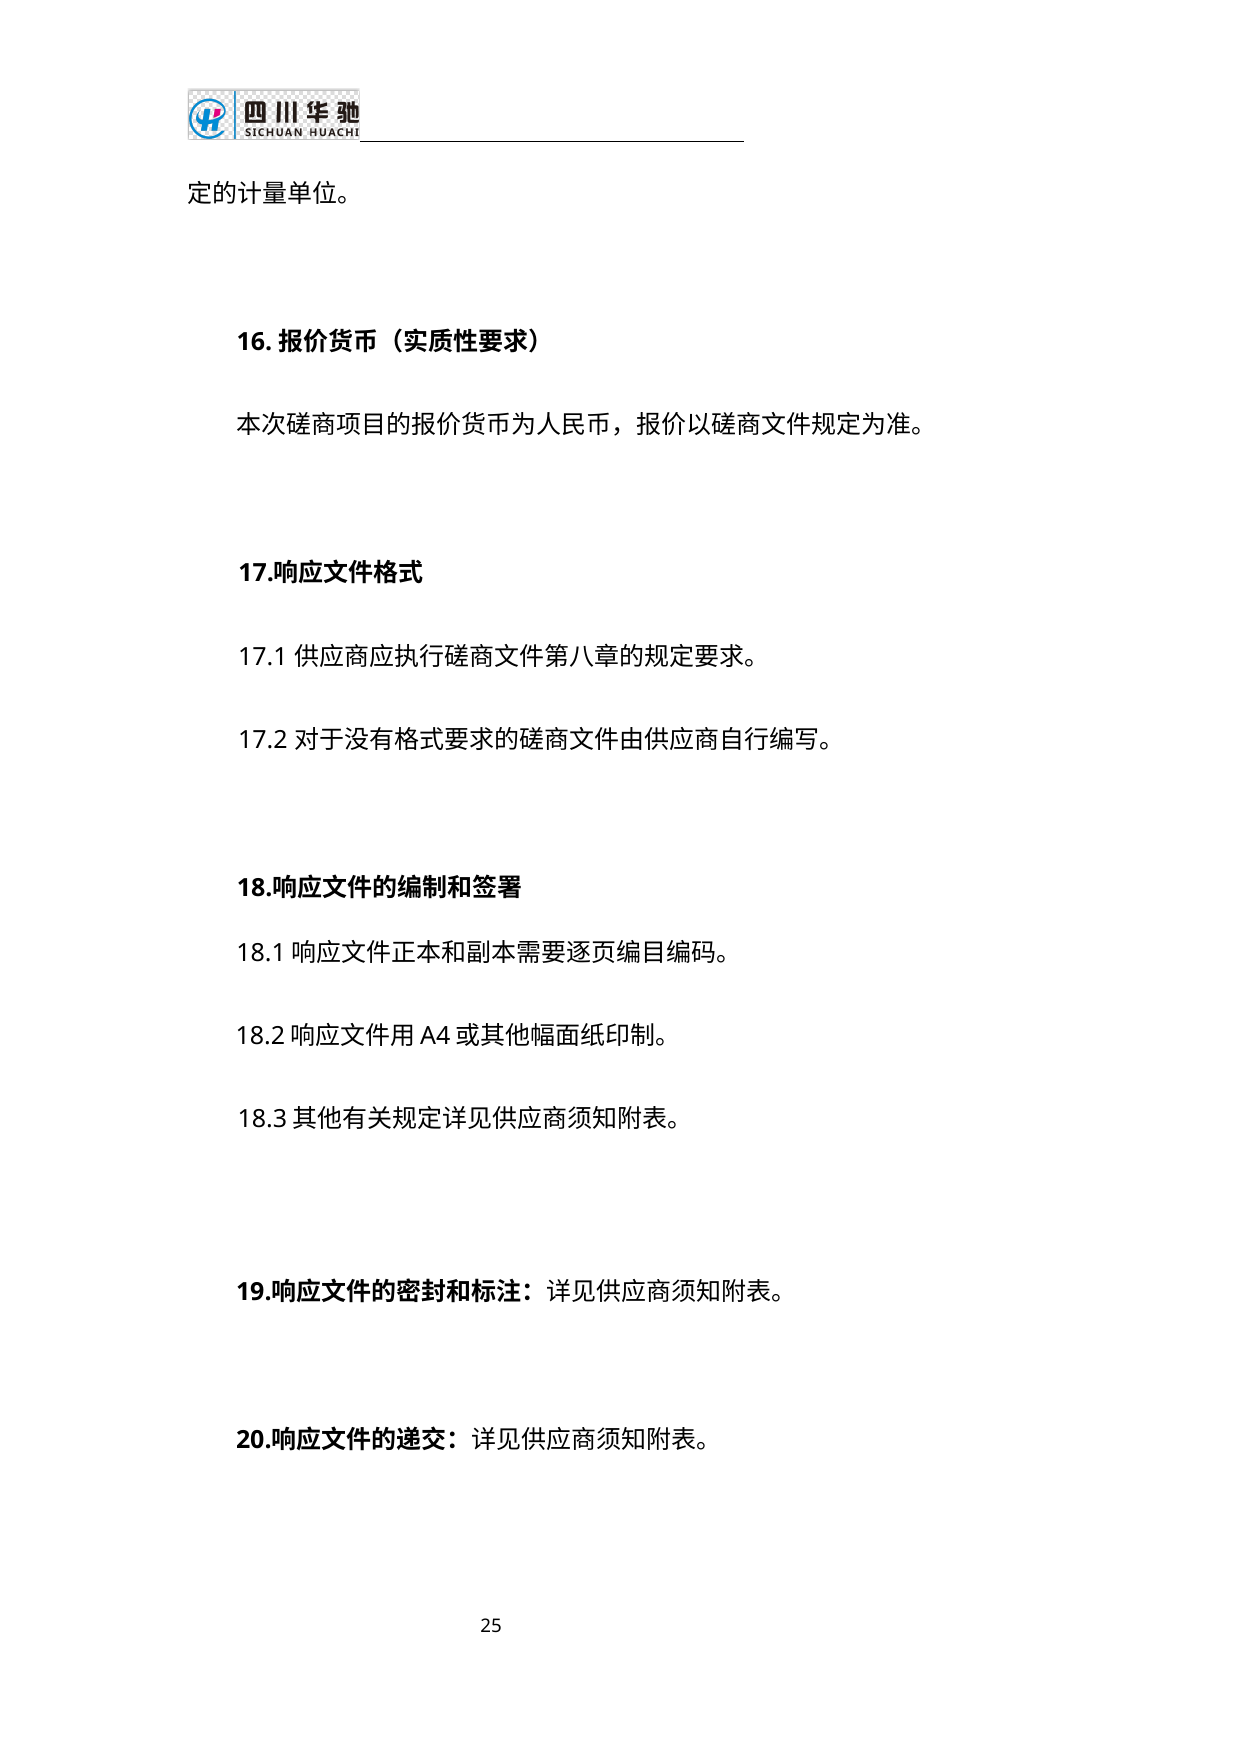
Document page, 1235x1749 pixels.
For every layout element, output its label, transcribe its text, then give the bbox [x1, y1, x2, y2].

text 除磋商文件中另有规定外，本次采购项目所有合同项下的报价均采用国家法定的计量单位。 [187, 159, 1073, 224]
text 17.1 供应商应执行磋商文件第八章的规定要求。 [188, 622, 1073, 687]
text 16. 报价货币（实质性要求） [187, 307, 1073, 372]
text 19.响应文件的密封和标注：详见供应商须知附表。 [187, 1257, 1073, 1322]
text 20.响应文件的递交：详见供应商须知附表。 [187, 1405, 1073, 1470]
text 18.2响应文件用A4或其他幅面纸印制。 [187, 1001, 1073, 1066]
text 17.响应文件格式 [188, 538, 1073, 603]
text 本次磋商项目的报价货币为人民币，报价以磋商文件规定为准。 [187, 390, 1073, 455]
text 18.响应文件的编制和签署 [187, 853, 1073, 918]
text 18.1响应文件正本和副本需要逐页编目编码。 [187, 918, 1073, 983]
text 17.2 对于没有格式要求的磋商文件由供应商自行编写。 [188, 705, 1073, 770]
text 18.3其他有关规定详见供应商须知附表。 [187, 1084, 1073, 1149]
picture [187, 88, 360, 140]
